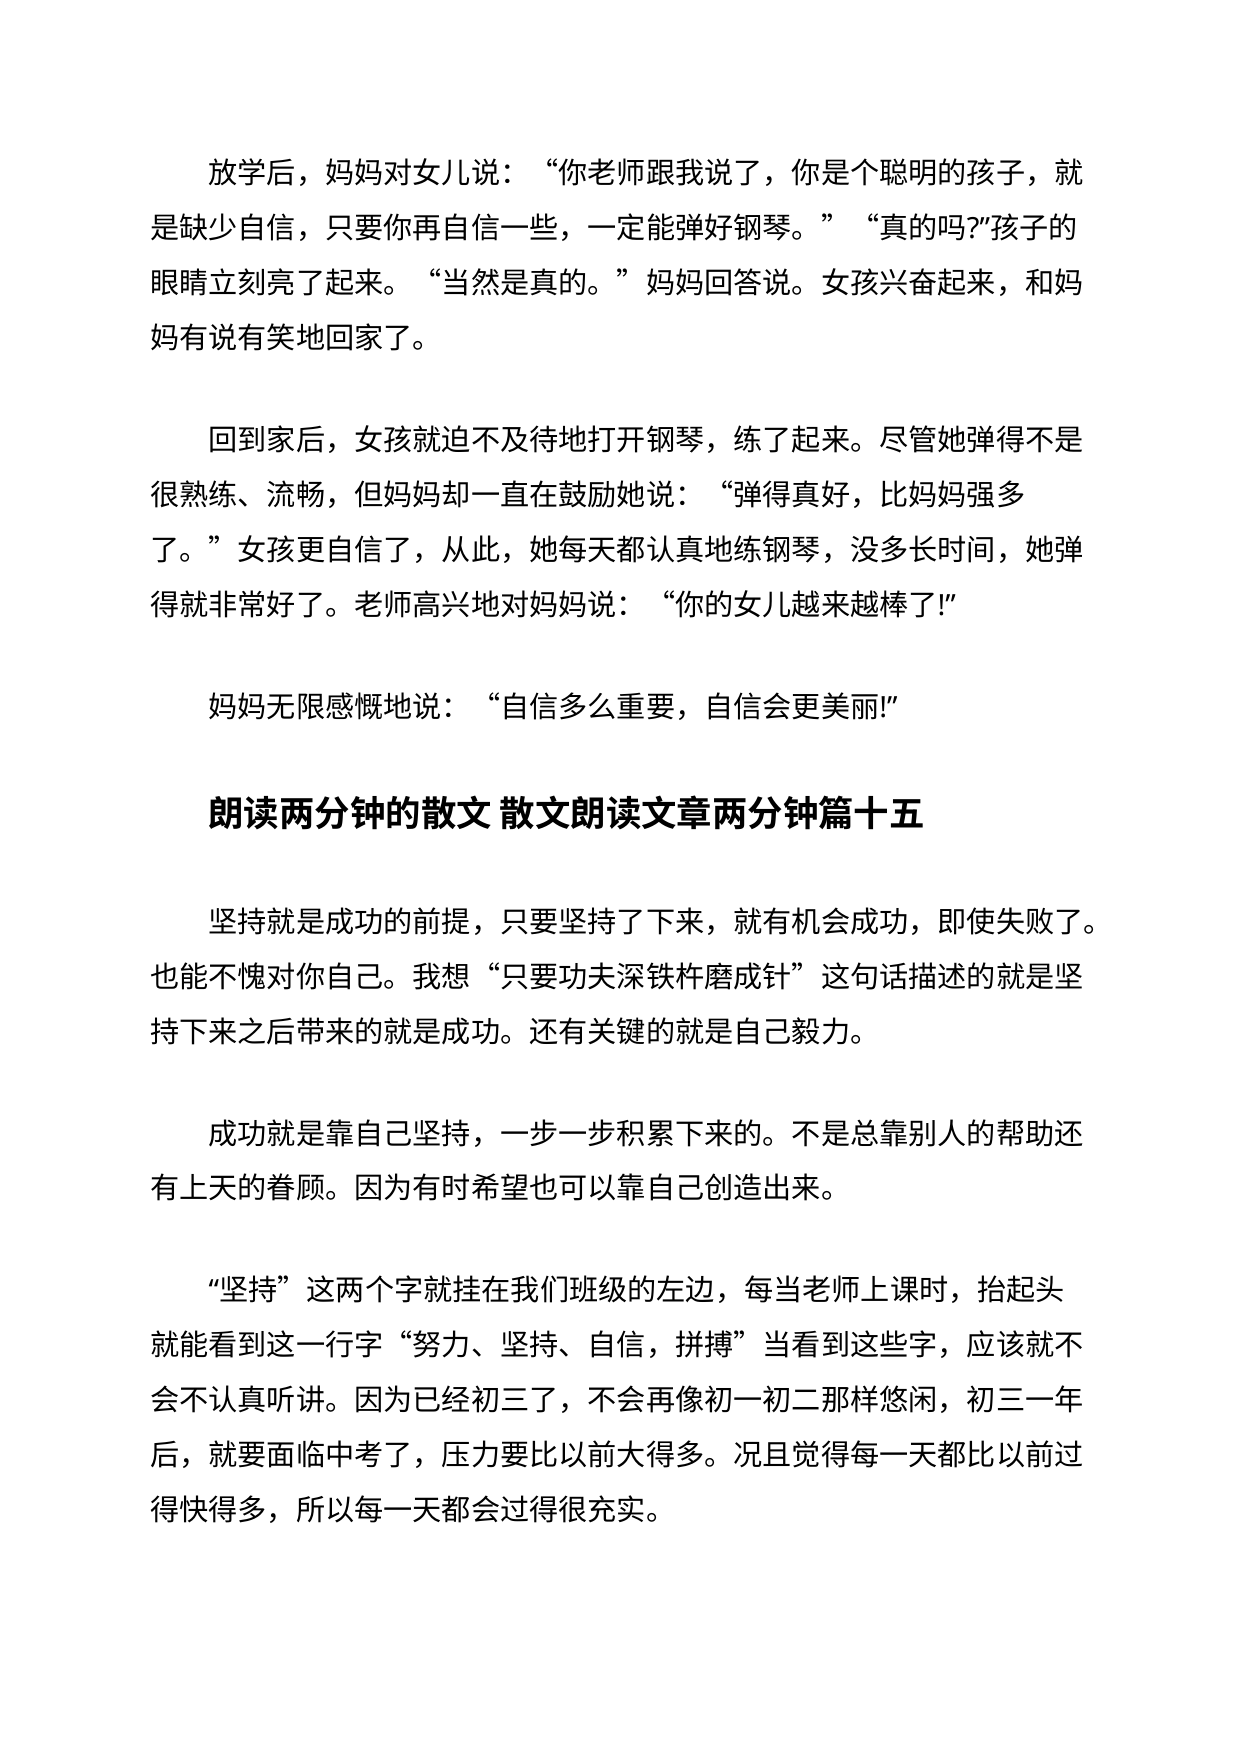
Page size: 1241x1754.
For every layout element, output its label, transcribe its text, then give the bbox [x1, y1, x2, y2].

text “坚持”这两个字就挂在我们班级的左边，每当老师上课时，抬起头就能看到这一行字“努力、坚持、自信，拼搏”当看到这些字，应该就不会不认真听讲。因为已经初三了，不会再像初一初二那样悠闲，初三一年后，就要面临中考了，压力要比以前大得多。况且觉得每一天都比以前过得快得多，所以每一天都会过得很充实。 [150, 1267, 1090, 1529]
text 坚持就是成功的前提，只要坚持了下来，就有机会成功，即使失败了。也能不愧对你自己。我想“只要功夫深铁杵磨成针”这句话描述的就是坚持下来之后带来的就是成功。还有关键的就是自己毅力。 [150, 899, 1090, 1051]
text 妈妈无限感慨地说：“自信多么重要，自信会更美丽!” [150, 683, 1090, 726]
text 回到家后，女孩就迫不及待地打开钢琴，练了起来。尽管她弹得不是很熟练、流畅，但妈妈却一直在鼓励她说：“弹得真好，比妈妈强多了。”女孩更自信了，从此，她每天都认真地练钢琴，没多长时间，她弹得就非常好了。老师高兴地对妈妈说：“你的女儿越来越棒了!” [150, 417, 1090, 624]
text 成功就是靠自己坚持，一步一步积累下来的。不是总靠别人的帮助还有上天的眷顾。因为有时希望也可以靠自己创造出来。 [150, 1110, 1090, 1207]
text 放学后，妈妈对女儿说：“你老师跟我说了，你是个聪明的孩子，就是缺少自信，只要你再自信一些，一定能弹好钢琴。”“真的吗?”孩子的眼睛立刻亮了起来。“当然是真的。”妈妈回答说。女孩兴奋起来，和妈妈有说有笑地回家了。 [150, 150, 1090, 357]
text 朗读两分钟的散文 散文朗读文章两分钟篇十五 [150, 785, 1090, 836]
